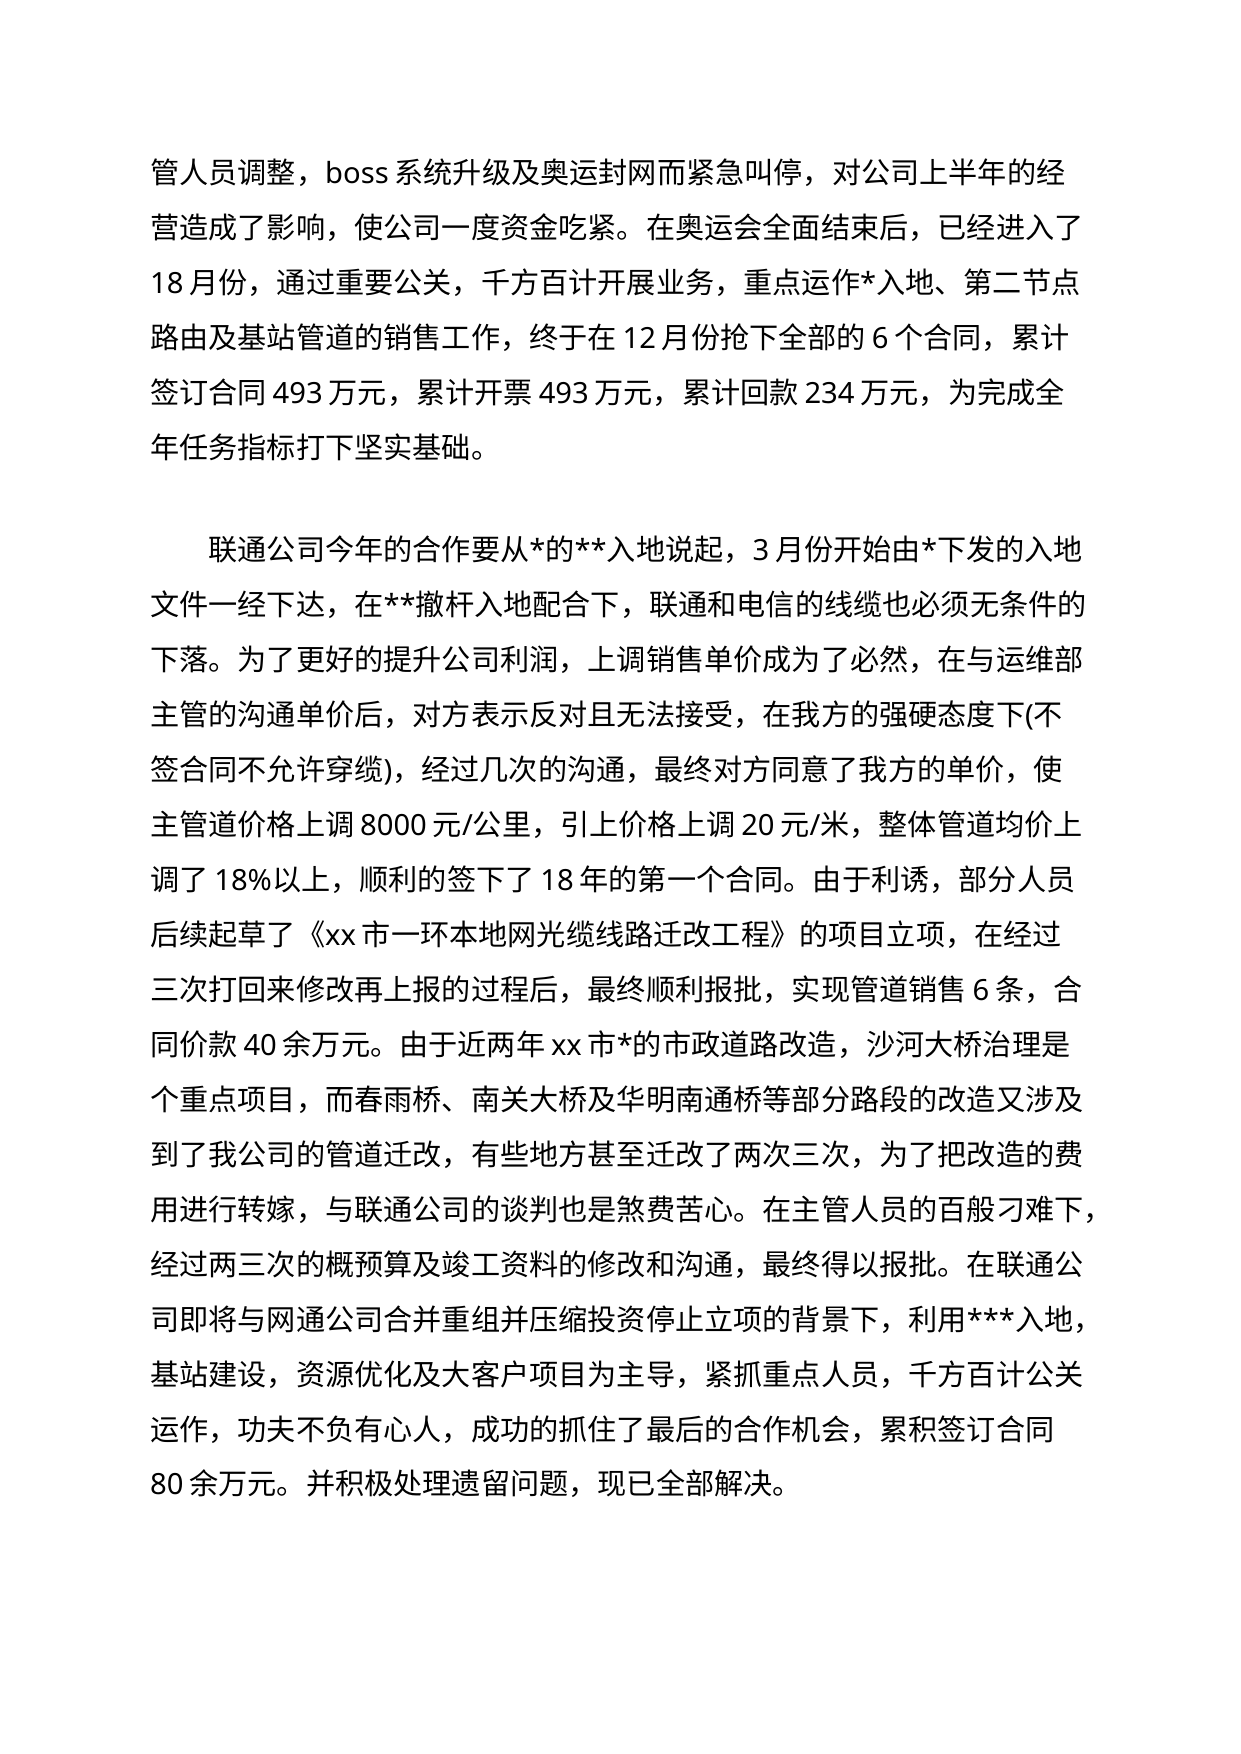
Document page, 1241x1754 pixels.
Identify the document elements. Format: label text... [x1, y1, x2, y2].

text 联通公司今年的合作要从*的**入地说起，3月份开始由*下发的入地文件一经下达，在**撤杆入地配合下，联通和电信的线缆也必须无条件的下落。为了更好的提升公司利润，上调销售单价成为了必然，在与运维部主管的沟通单价后，对方表示反对且无法接受，在我方的强硬态度下(不签合同不允许穿缆)，经过几次的沟通，最终对方同意了我方的单价，使主管道价格上调8000元/公里，引上价格上调20元/米，整体管道均价上调了18%以上，顺利的签下了18年的第一个合同。由于利诱，部分人员后续起草了《xx市一环本地网光缆线路迁改工程》的项目立项，在经过三次打回来修改再上报的过程后，最终顺利报批，实现管道销售6条，合同价款40余万元。由于近两年xx市*的市政道路改造，沙河大桥治理是个重点项目，而春雨桥、南关大桥及华明南通桥等部分路段的改造又涉及到了我公司的管道迁改，有些地方甚至迁改了两次三次，为了把改造的费用进行转嫁，与联通公司的谈判也是煞费苦心。在主管人员的百般刁难下，经过两三次的概预算及竣工资料的修改和沟通，最终得以报批。在联通公司即将与网通公司合并重组并压缩投资停止立项的背景下，利用***入地，基站建设，资源优化及大客户项目为主导，紧抓重点人员，千方百计公关运作，功夫不负有心人，成功的抓住了最后的合作机会，累积签订合同80余万元。并积极处理遗留问题，现已全部解决。 [150, 527, 1090, 1503]
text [150, 150, 1090, 467]
